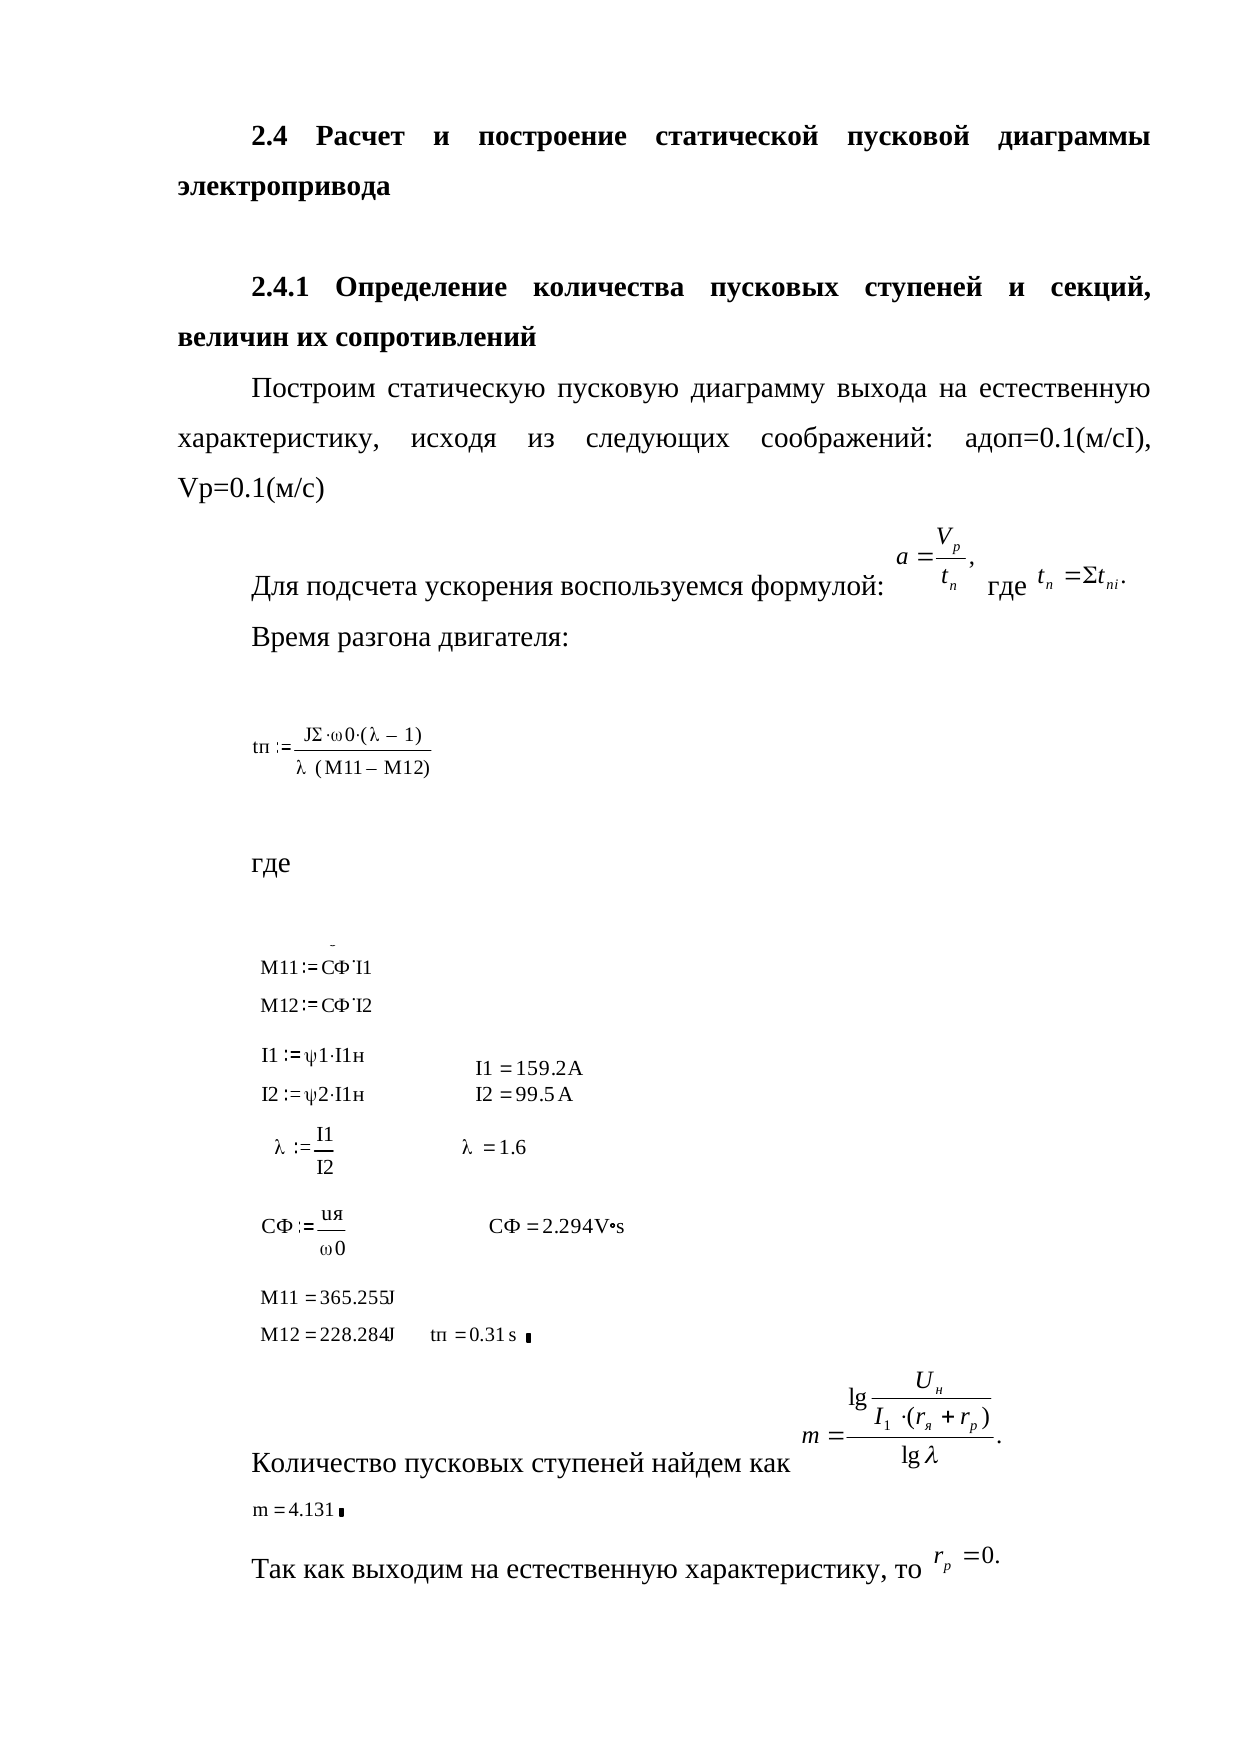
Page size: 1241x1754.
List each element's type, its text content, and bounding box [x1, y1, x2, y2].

text Количество пусковых ступеней найдем как [177, 1365, 1152, 1479]
subtitle 2.4.1 Определение количества пусковых ступеней и секций, величин их сопротивлений [177, 269, 1152, 353]
text Для подсчета ускорения воспользуемся формулой: где [177, 521, 1152, 602]
subtitle 2.4 Расчет и построение статической пусковой диаграммы электропривода [177, 118, 1152, 202]
text Так как выходим на естественную характеристику, то [177, 1539, 1152, 1584]
text Построим статическую пусковую диаграмму выхода на естественную характеристику, исходя из следующих соображений: aдоп=0.1(м/сІ), Vр=0.1(м/с) [177, 370, 1152, 504]
text Время разгона двигателя: [177, 619, 1152, 652]
text где [177, 845, 1152, 879]
